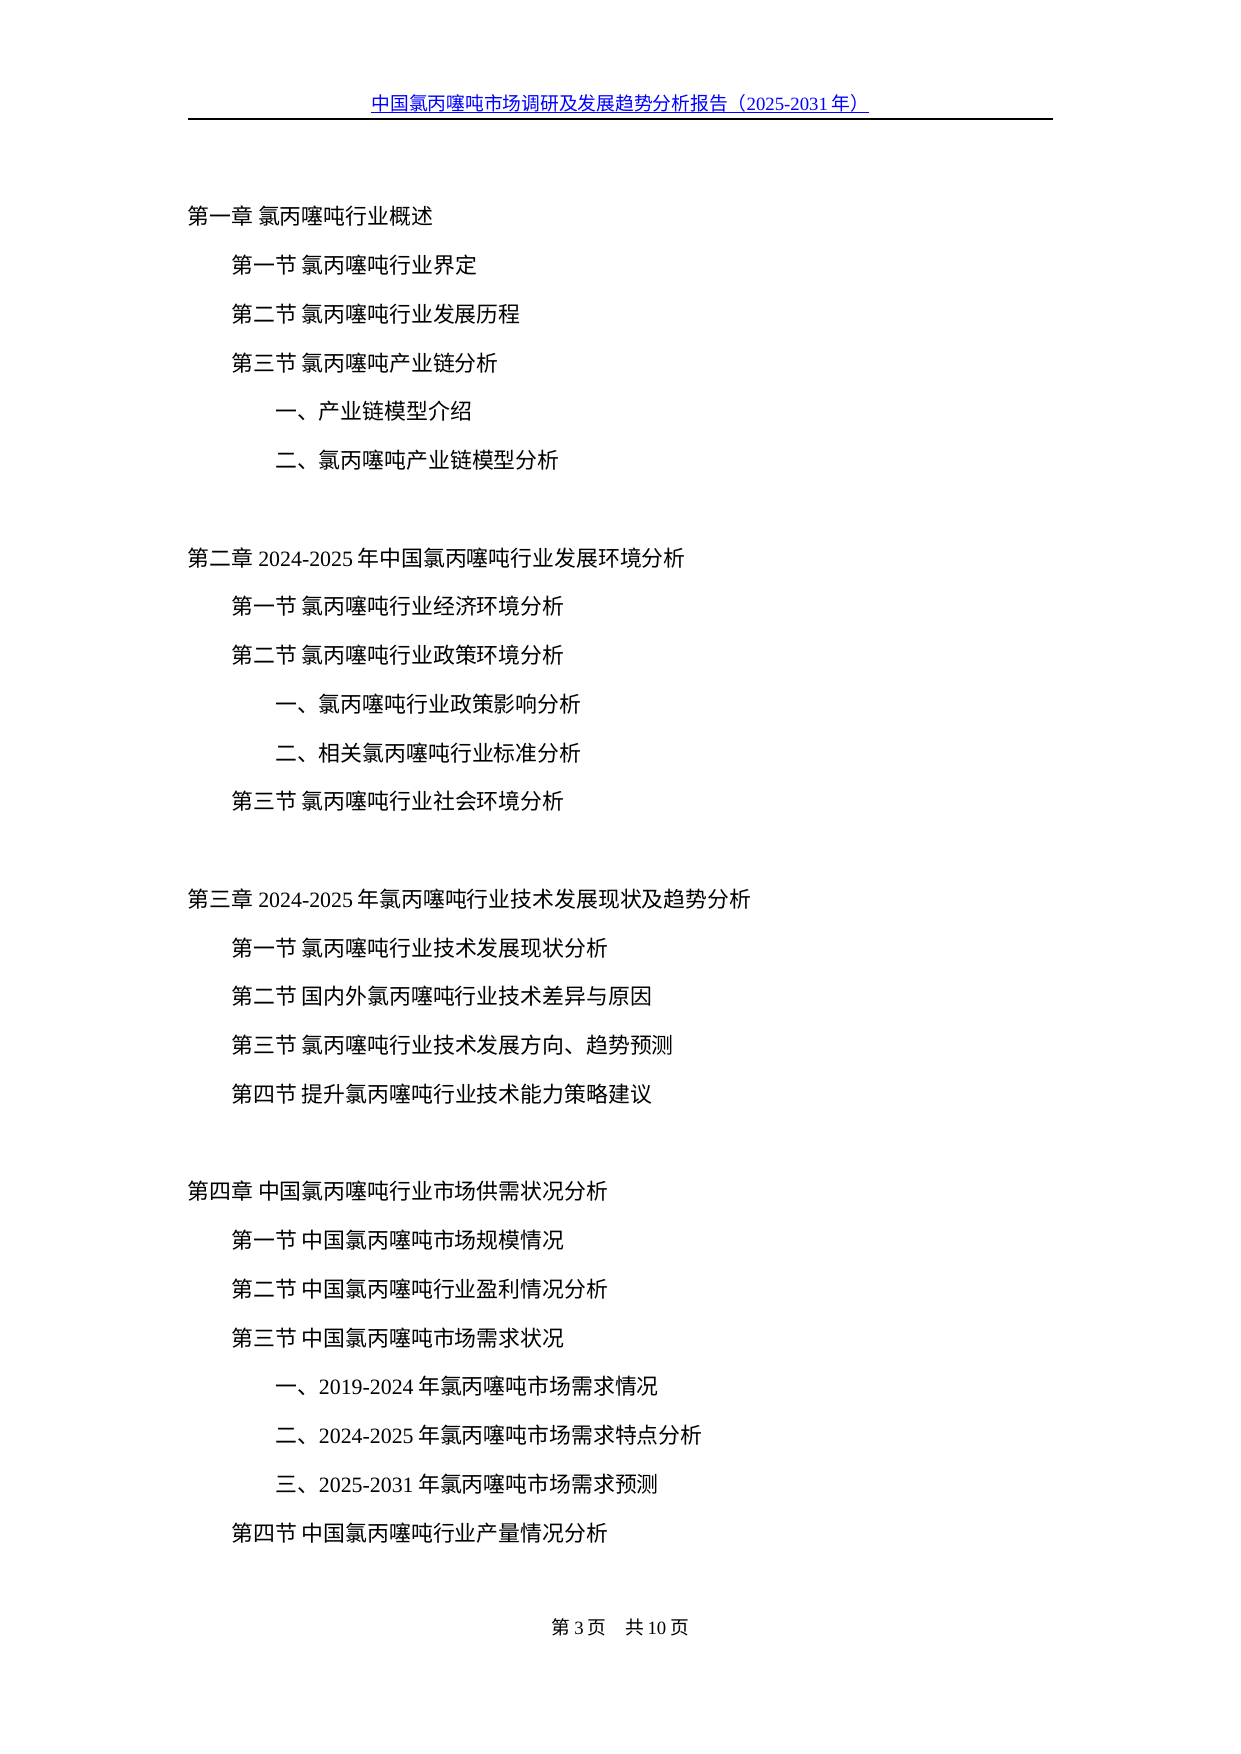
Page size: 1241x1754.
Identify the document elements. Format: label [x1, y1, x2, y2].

text [187, 150, 1053, 1548]
